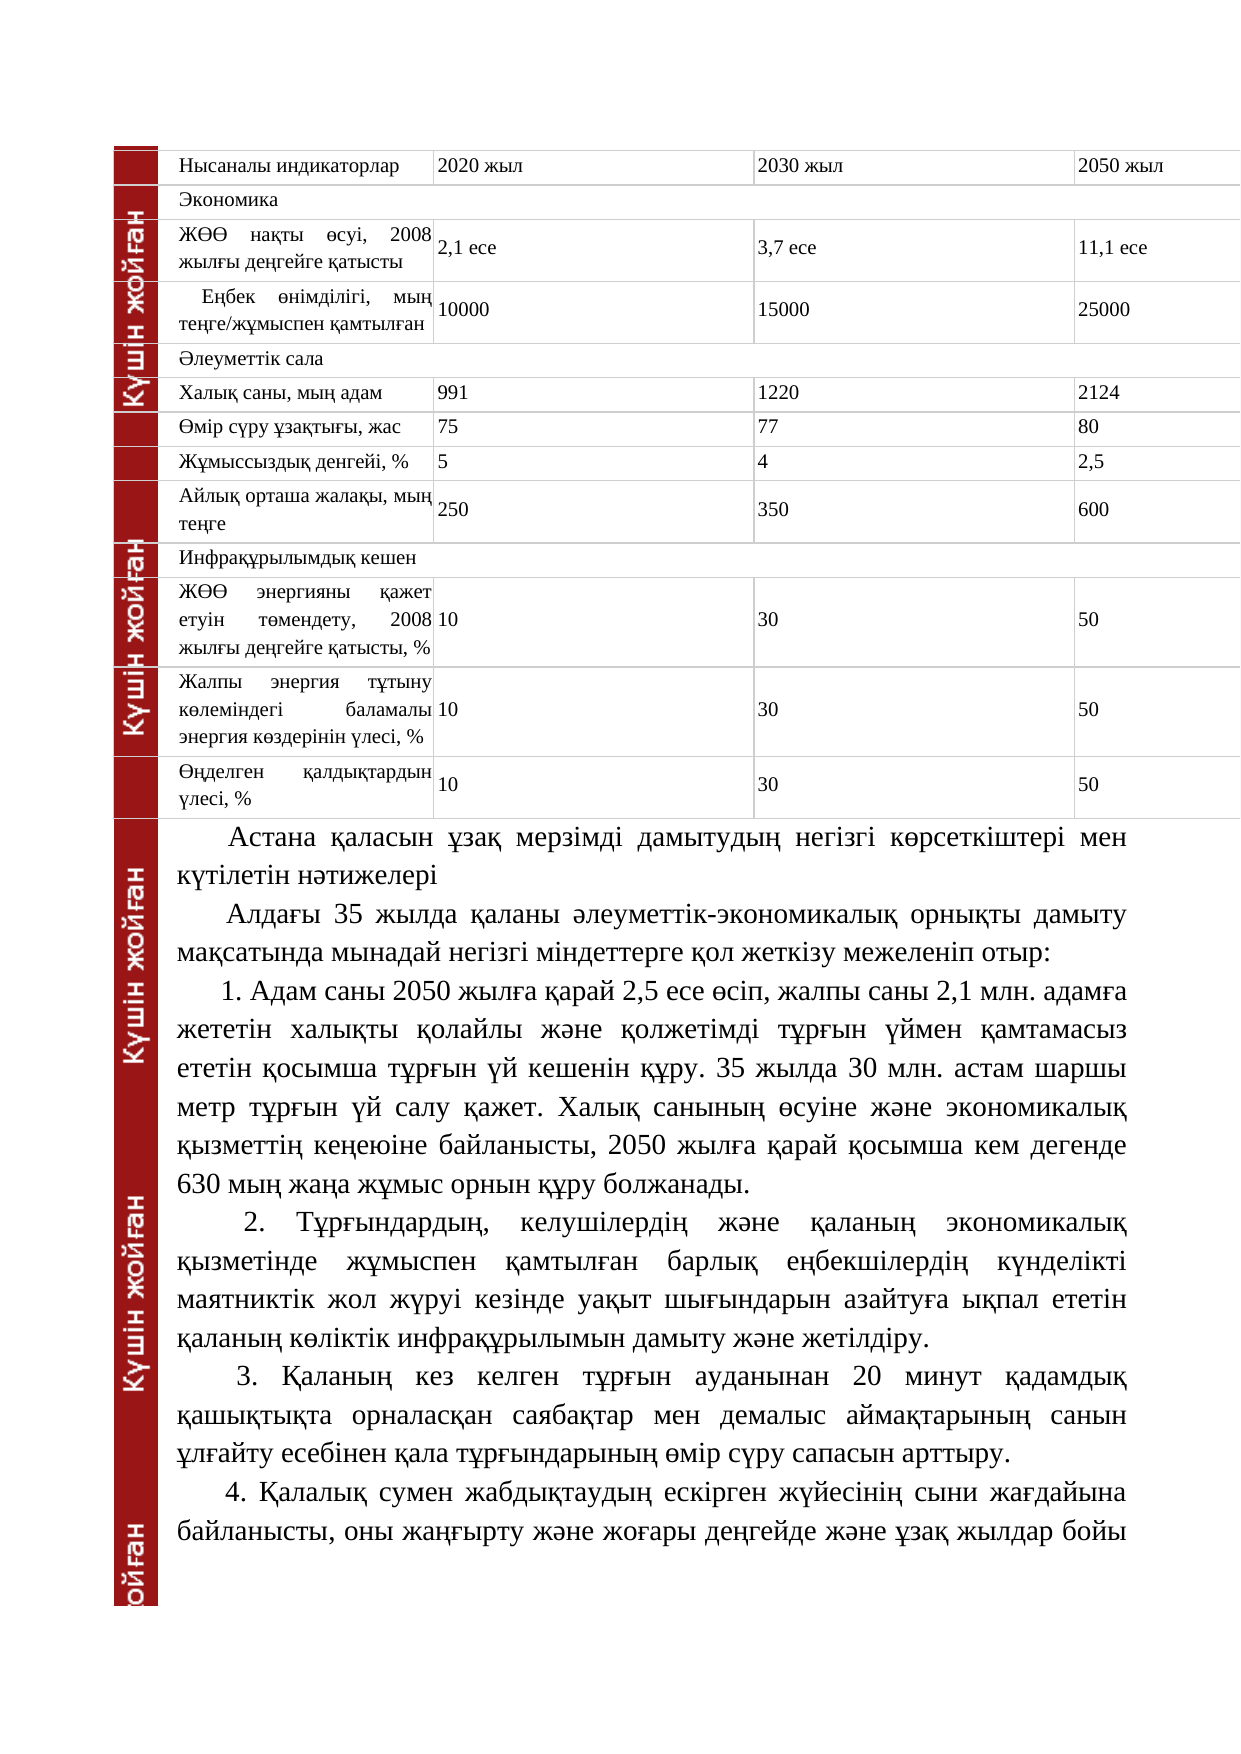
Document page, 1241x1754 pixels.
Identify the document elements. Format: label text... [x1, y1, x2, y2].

table_header Нысаналы индикаторлар [114, 151, 433, 184]
table_cell 3,7 есе [755, 220, 1074, 281]
table_cell 10 [434, 578, 753, 666]
picture [114, 146, 158, 150]
table_cell 250 [434, 481, 753, 542]
table_cell 77 [755, 413, 1074, 446]
table_cell Әлеуметтік сала [114, 344, 1240, 377]
table_cell 5 [434, 447, 753, 480]
table_cell 80 [1075, 413, 1240, 446]
picture [114, 891, 158, 896]
table_cell Айлық орташа жалақы, мың теңге [114, 481, 433, 542]
table_cell 25000 [1075, 282, 1240, 343]
table_cell Өмір сүру ұзақтығы, жас [114, 413, 433, 446]
table_cell 2124 [1075, 378, 1240, 411]
picture [114, 1199, 158, 1204]
table_cell 30 [755, 668, 1074, 756]
table_cell Еңбек өнімділігі, мың теңге/жұмыспен қамтылған [114, 282, 433, 343]
table_cell 30 [755, 578, 1074, 666]
picture [114, 1353, 158, 1358]
table_cell 991 [434, 378, 753, 411]
table_cell 15000 [755, 282, 1074, 343]
table_cell 11,1 есе [1075, 220, 1240, 281]
picture [114, 1546, 158, 1606]
table_cell Инфрақұрылымдық кешен [114, 544, 1240, 577]
text 3. Қаланың кез келген тұрғын ауданынан 20 минут қадамдық қашықтықта орналасқан саябақтар мен демалыс аймақтарының санын ұлғайту есебінен қала тұрғындарының өмір сүру сапасын арттыру. [112, 1358, 1128, 1469]
table_cell 10000 [434, 282, 753, 343]
text 2. Тұрғындардың, келушілердің және қаланың экономикалық қызметінде жұмыспен қамтылған барлық еңбекшілердің күнделікті маятниктік жол жүруі кезінде уақыт шығындарын азайтуға ықпал ететін қаланың көліктік инфрақұрылымын дамыту және жетілдіру. [112, 1204, 1128, 1353]
table_cell 600 [1075, 481, 1240, 542]
picture [114, 1469, 158, 1474]
table_header 2050 жыл [1075, 151, 1240, 184]
text Астана қаласын ұзақ мерзімді дамытудың негізгі көрсеткіштері мен күтілетін нәтижелері [112, 819, 1128, 891]
table_cell ЖӨӨ энергияны қажет етуін төмендету, 2008 жылғы деңгейге қатысты, % [114, 578, 433, 666]
table_cell 75 [434, 413, 753, 446]
table_cell 50 [1075, 668, 1240, 756]
table_cell 30 [755, 757, 1074, 818]
text Алдағы 35 жылда қаланы әлеуметтік-экономикалық орнықты дамыту мақсатында мынадай негізгі міндеттерге қол жеткізу межеленіп отыр: [112, 896, 1128, 968]
table_cell Жұмыссыздық денгейі, % [114, 447, 433, 480]
table_cell 2,1 есе [434, 220, 753, 281]
table_cell Халық саны, мың адам [114, 378, 433, 411]
picture [114, 968, 158, 973]
table_header 2030 жыл [755, 151, 1074, 184]
table_cell ЖӨӨ нақты өсуі, 2008 жылғы деңгейге қатысты [114, 220, 433, 281]
table_cell Өңделген қалдықтардын үлесі, % [114, 757, 433, 818]
table_cell 10 [434, 757, 753, 818]
table_cell 10 [434, 668, 753, 756]
table_cell 50 [1075, 578, 1240, 666]
table_cell Экономика [114, 186, 1240, 219]
table_cell Жалпы энергия тұтыну көлеміндегі баламалы энергия көздерінін үлесі, % [114, 668, 433, 756]
table_header 2020 жыл [434, 151, 753, 184]
text 1. Адам саны 2050 жылға қарай 2,5 есе өсіп, жалпы саны 2,1 млн. адамға жететін халықты қолайлы және қолжетімді тұрғын үймен қамтамасыз ететін қосымша тұрғын үй кешенін құру. 35 жылда 30 млн. астам шаршы метр тұрғын үй салу қажет. Халық санының өсуіне және экономикалық қызметтің кеңеюіне байланысты, 2050 жылға қарай қосымша кем дегенде 630 мың жаңа жұмыс орнын құру болжанады. [112, 973, 1128, 1199]
table_cell 2,5 [1075, 447, 1240, 480]
table_cell 4 [755, 447, 1074, 480]
table_cell 350 [755, 481, 1074, 542]
table_cell 1220 [755, 378, 1074, 411]
table_cell 50 [1075, 757, 1240, 818]
